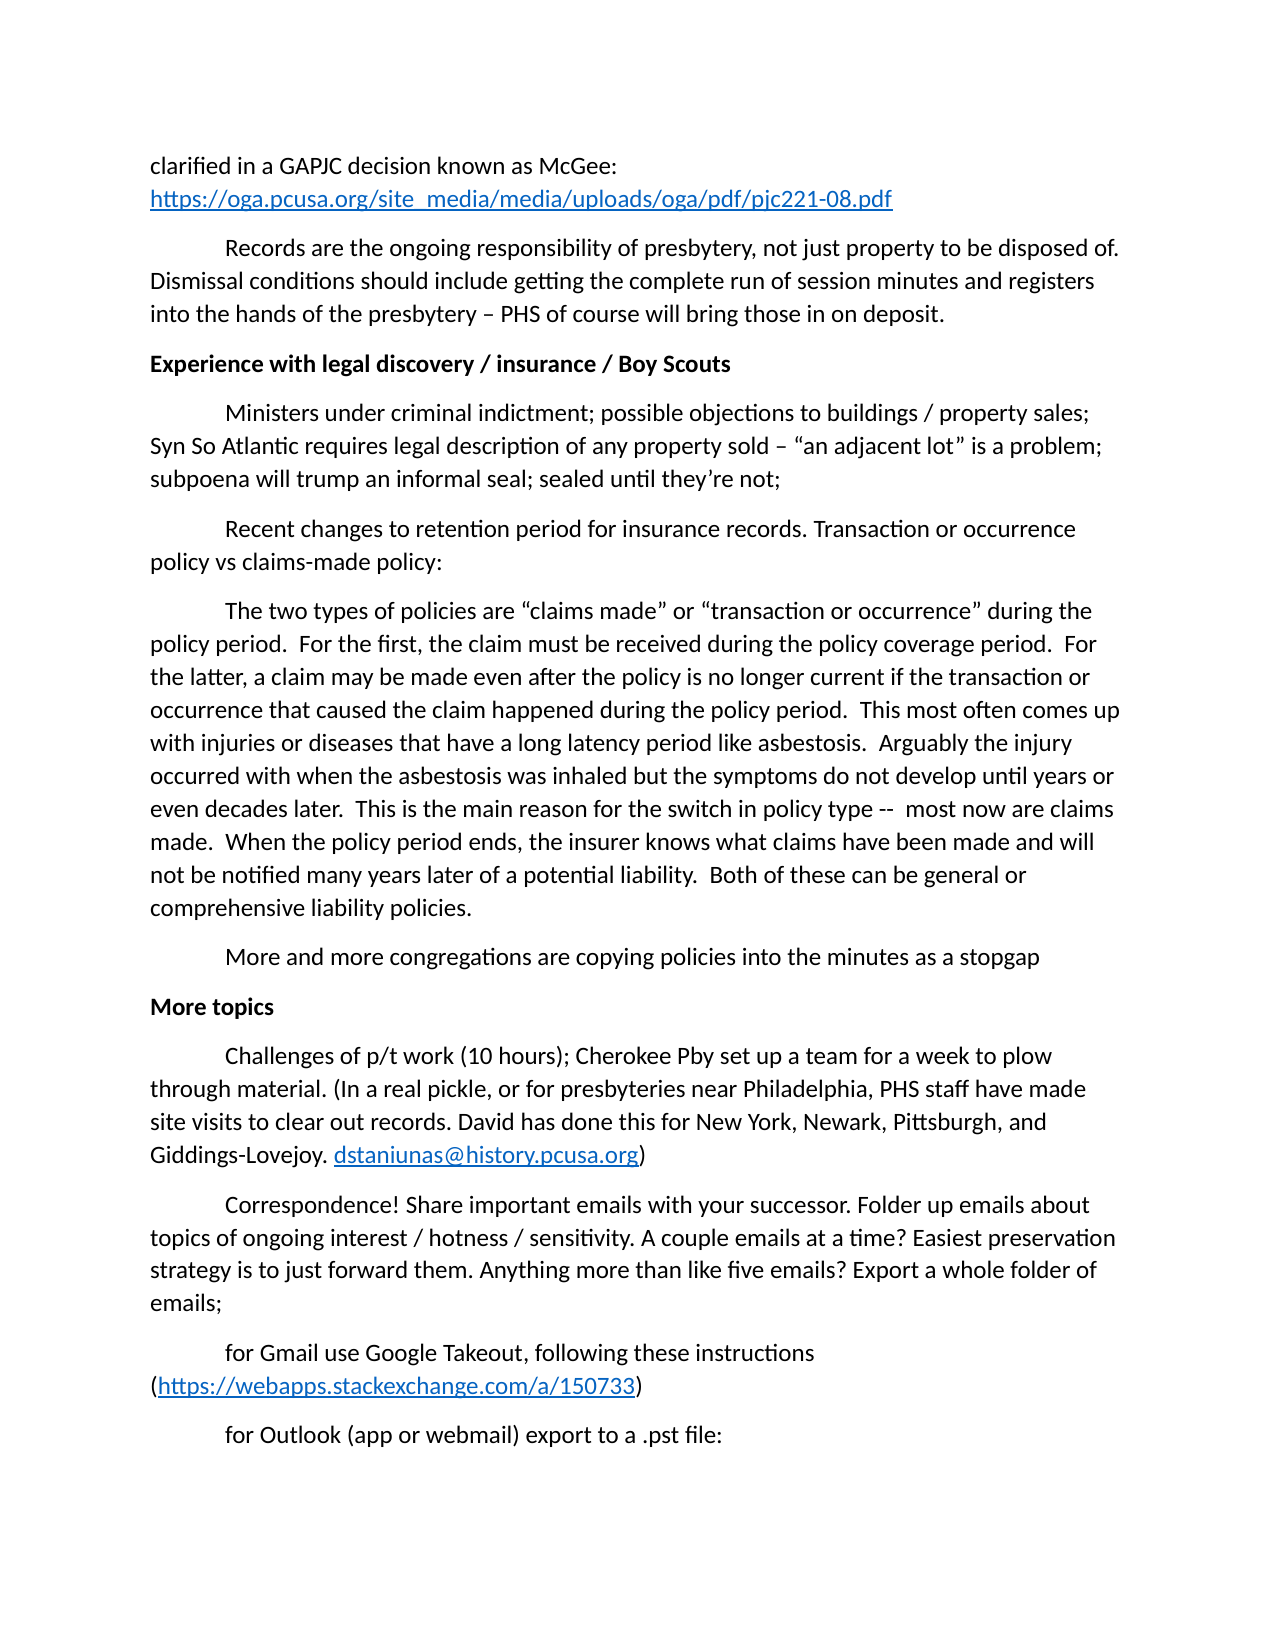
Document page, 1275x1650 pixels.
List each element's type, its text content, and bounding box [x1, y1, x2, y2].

text Experience with legal discovery / insurance / Boy Scouts [150, 348, 1125, 378]
text Challenges of p/t work (10 hours); Cherokee Pby set up a team for a week to plow through material. (In a real pickle, or for presbyteries near Philadelphia, PHS staff have made site visits to clear out records. David has done this for New York, Newark, Pittsburgh, and Giddings-Lovejoy. dstaniunas@history.pcusa.org) [150, 1040, 1125, 1170]
text for Gmail use Google Takeout, following these instructions (https://webapps.stackexchange.com/a/150733) [150, 1337, 1125, 1401]
text More and more congregations are copying policies into the minutes as a stopgap [150, 941, 1125, 972]
text for Outlook (app or webmail) export to a .pst file: [150, 1419, 1125, 1450]
text More topics [150, 991, 1125, 1021]
text Ministers under criminal indictment; possible objections to buildings / property sales; Syn So Atlantic requires legal description of any property sold – “an adjacent lot” is a problem; subpoena will trump an informal seal; sealed until they’re not; [150, 397, 1125, 494]
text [150, 150, 1125, 213]
text Recent changes to retention period for insurance records. Transaction or occurrence policy vs claims-made policy: [150, 513, 1125, 576]
text Records are the ongoing responsibility of presbytery, not just property to be disposed of. Dismissal conditions should include getting the complete run of session minutes and registers into the hands of the presbytery – PHS of course will bring those in on deposit. [150, 232, 1125, 329]
text Correspondence! Share important emails with your successor. Folder up emails about topics of ongoing interest / hotness / sensitivity. A couple emails at a time? Easiest preservation strategy is to just forward them. Anything more than like five emails? Export a whole folder of emails; [150, 1189, 1125, 1318]
text The two types of policies are “claims made” or “transaction or occurrence” during the policy period. For the first, the claim must be received during the policy coverage period. For the latter, a claim may be made even after the policy is no longer current if the transaction or occurrence that caused the claim happened during the policy period. This most often comes up with injuries or diseases that have a long latency period like asbestosis. Arguably the injury occurred with when the asbestosis was inhaled but the symptoms do not develop until years or even decades later. This is the main reason for the switch in policy type -- most now are claims made. When the policy period ends, the insurer knows what claims have been made and will not be notified many years later of a potential liability. Both of these can be general or comprehensive liability policies. [150, 595, 1125, 922]
